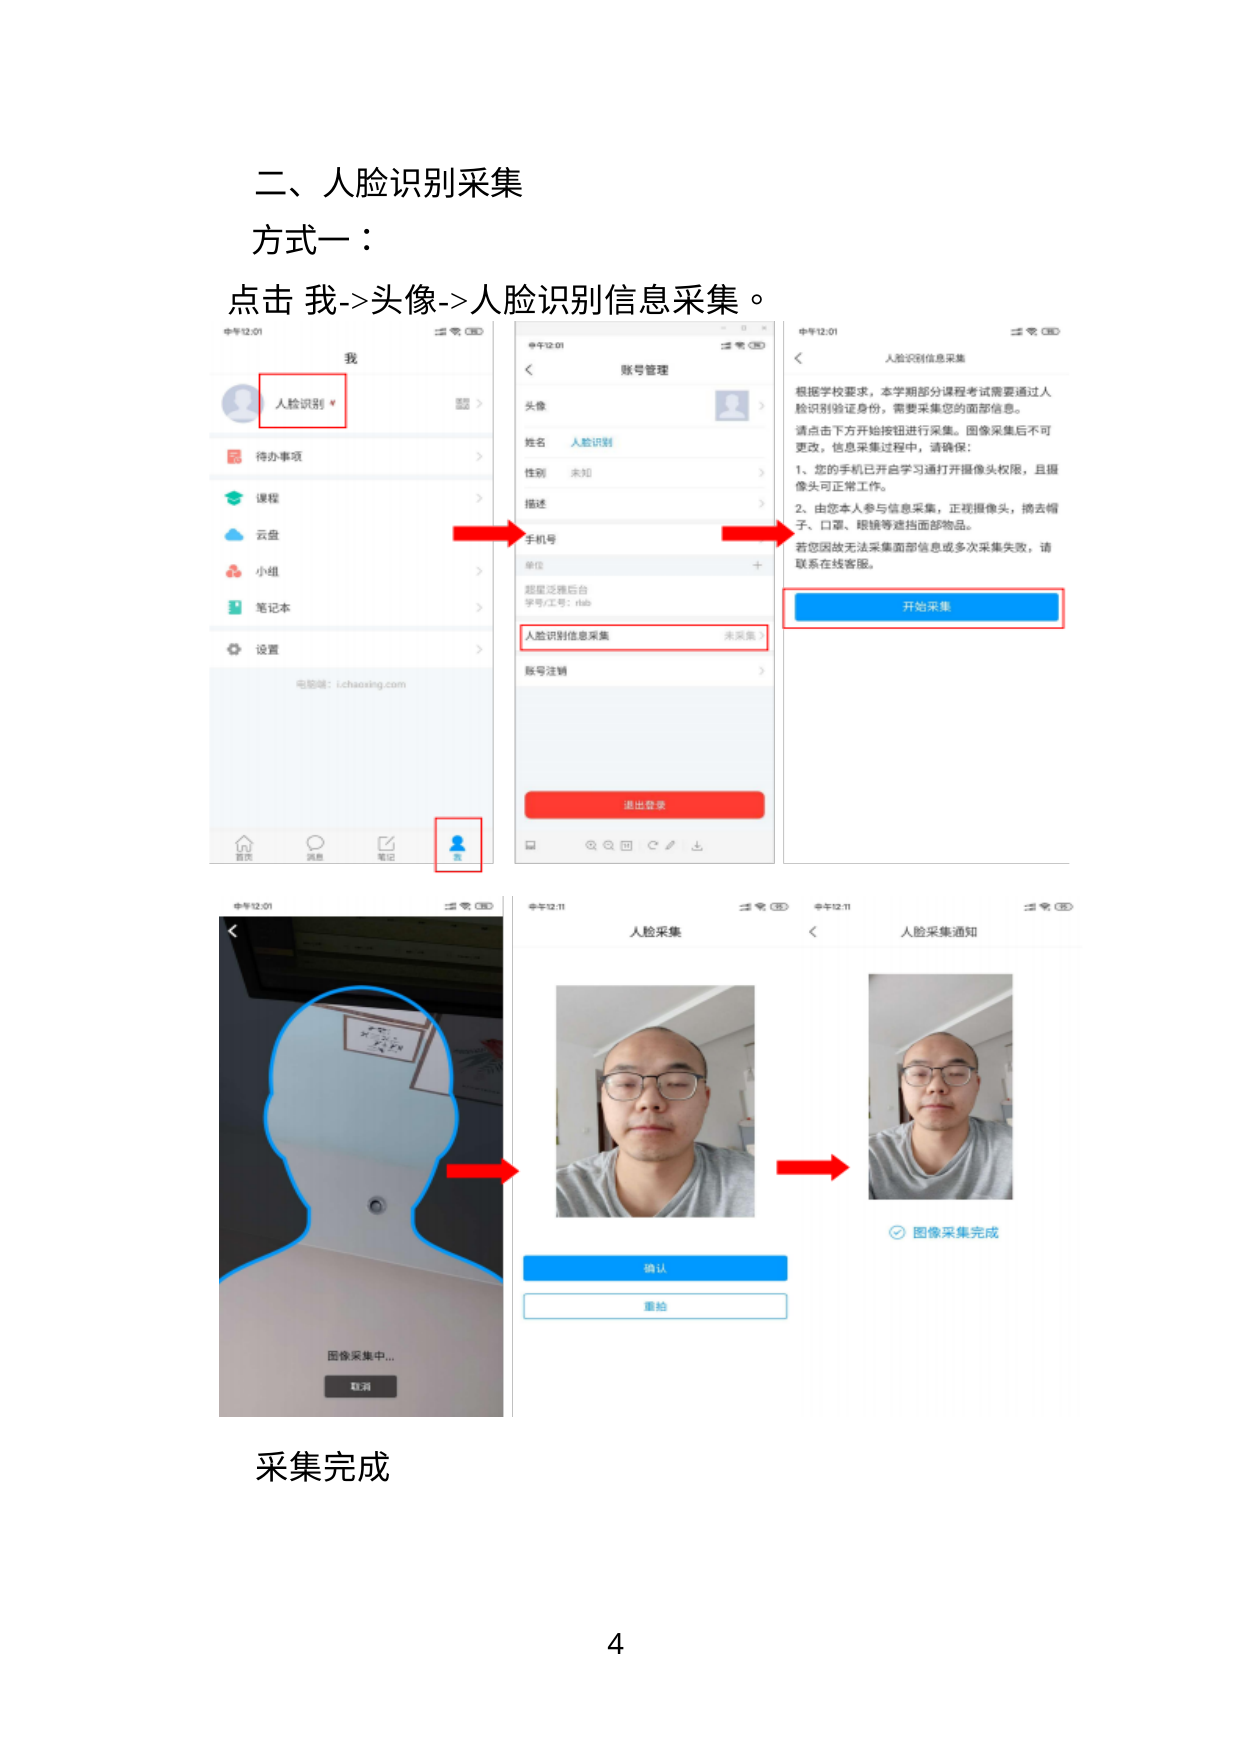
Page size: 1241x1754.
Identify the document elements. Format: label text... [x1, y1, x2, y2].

text 方式一： [186, 207, 1054, 266]
picture [219, 896, 1083, 1417]
text 二、人脸识别采集 [186, 149, 1054, 207]
picture [209, 321, 1070, 874]
text 采集完成 [186, 1432, 1054, 1491]
text 点击 我->头像->人脸识别信息采集。 [186, 266, 1054, 324]
